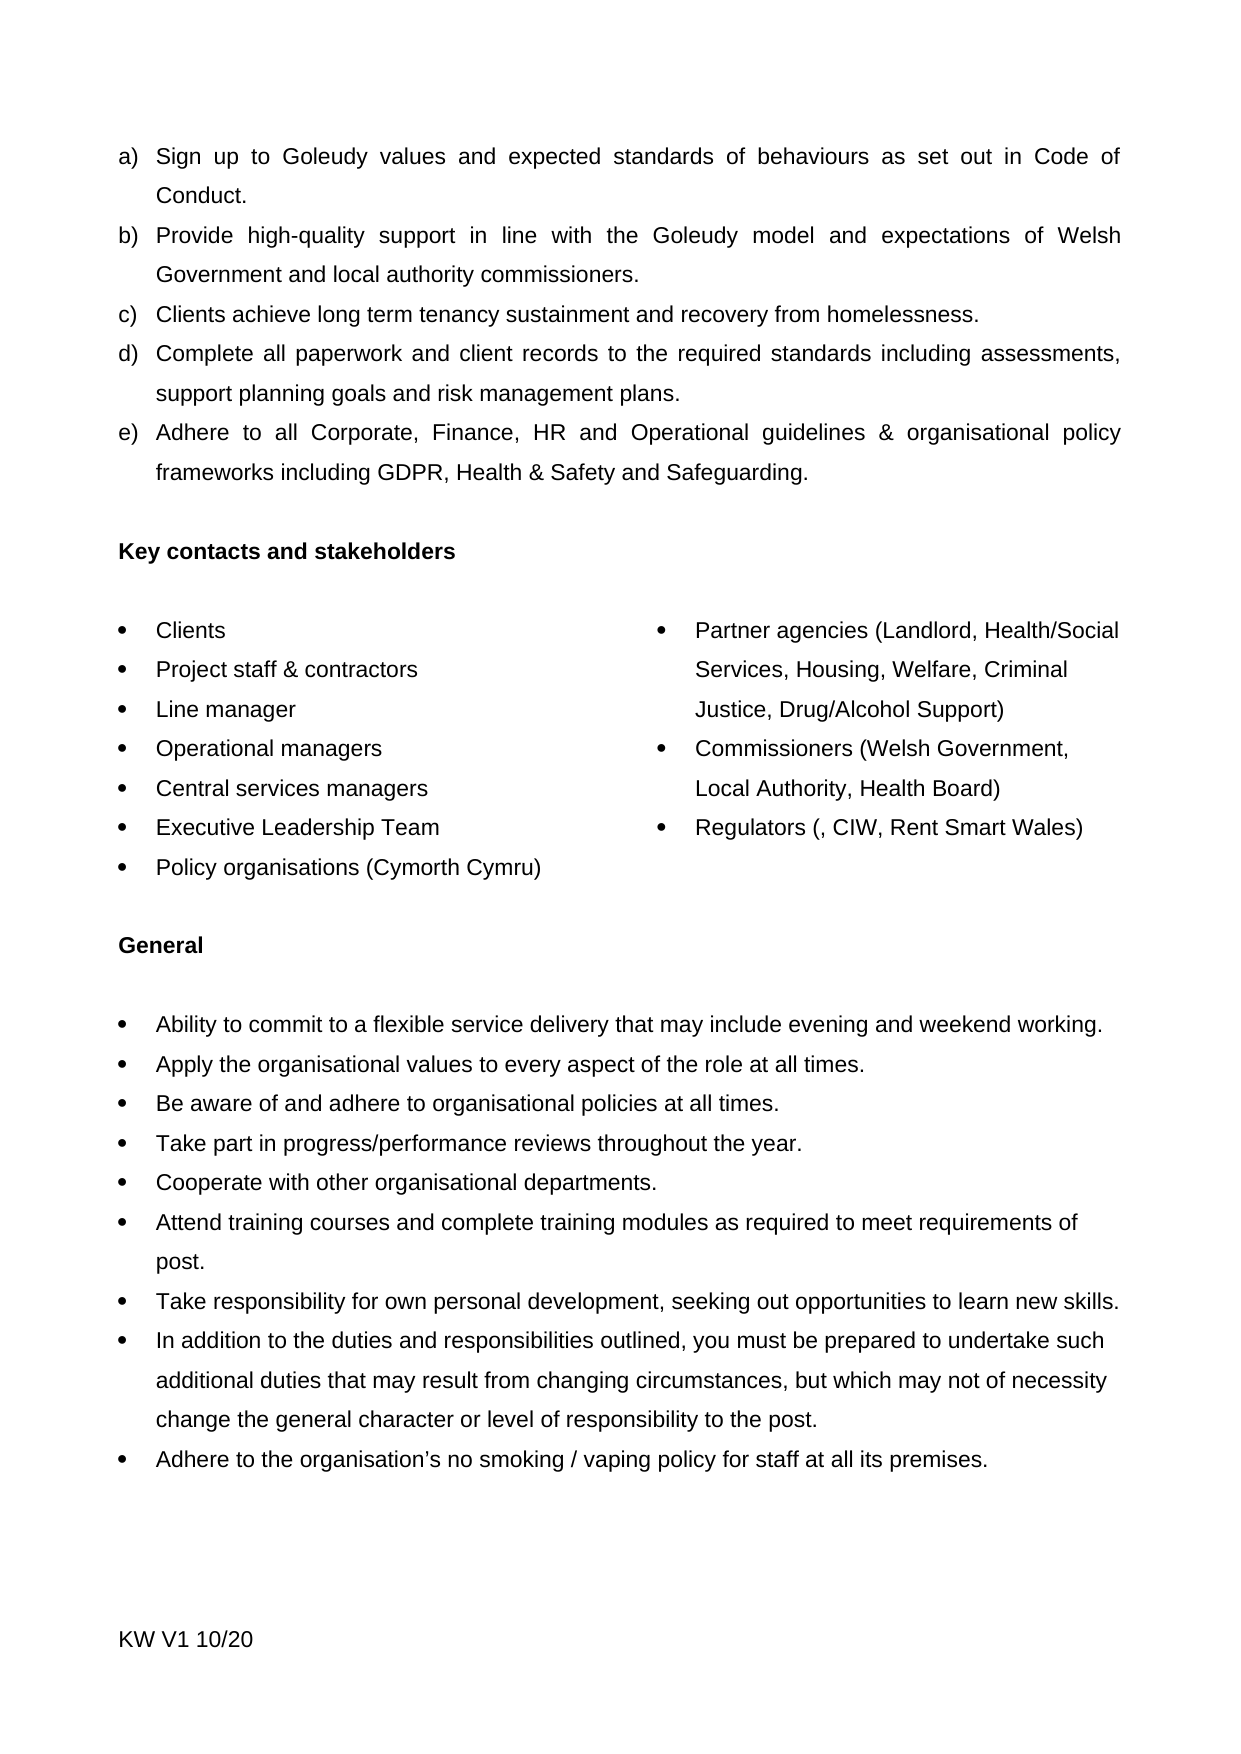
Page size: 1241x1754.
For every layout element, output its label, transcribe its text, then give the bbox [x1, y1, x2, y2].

list Take part in progress/performance reviews throughout the year. [118, 1130, 1122, 1156]
list Adhere to the organisation’s no smoking / vaping policy for staff at all its premises. [118, 1446, 1122, 1472]
list Complete all paperwork and client records to the required standards including assessments, support planning goals and risk management plans. [118, 340, 1122, 406]
list Ability to commit to a flexible service delivery that may include evening and weekend working. [118, 1011, 1134, 1038]
list Attend training courses and complete training modules as required to meet requirements of post. [118, 1209, 1122, 1275]
list Adhere to all Corporate, Finance, HR and Operational guidelines & organisational policy frameworks including GDPR, Health & Safety and Safeguarding. [118, 419, 1122, 485]
list Central services managers [118, 774, 582, 801]
list Operational managers [118, 735, 582, 761]
list Cooperate with other organisational departments. [118, 1169, 1122, 1196]
list Be aware of and adhere to organisational policies at all times. [118, 1090, 1122, 1117]
list Partner agencies (Landlord, Health/Social Services, Housing, Welfare, Criminal Justice, Drug/Alcohol Support) [657, 617, 1122, 722]
list Policy organisations (Cymorth Cymru) [118, 853, 582, 880]
list Provide high-quality support in line with the Goleudy model and expectations of Welsh Government and local authority commissioners. [118, 222, 1122, 288]
list Regulators (, CIW, Rent Smart Wales) [657, 814, 1122, 840]
list Project staff & contractors [118, 656, 582, 682]
list General [118, 932, 1122, 959]
list Sign up to Goleudy values and expected standards of behaviours as set out in Code of Conduct. [118, 143, 1122, 209]
list In addition to the duties and responsibilities outlined, you must be prepared to undertake such additional duties that may result from changing circumstances, but which may not of necessity change the general character or level of responsibility to the post. [118, 1327, 1122, 1433]
text Key contacts and stakeholders [118, 538, 1122, 564]
list Clients [118, 617, 582, 643]
list Line manager [118, 696, 582, 722]
list Take responsibility for own personal development, seeking out opportunities to learn new skills. [118, 1288, 1122, 1314]
list Apply the organisational values to every aspect of the role at all times. [118, 1051, 1122, 1077]
list Clients achieve long term tenancy sustainment and recovery from homelessness. [118, 301, 1122, 327]
list Executive Leadership Team [118, 814, 582, 840]
list Commissioners (Welsh Government, Local Authority, Health Board) [657, 735, 1122, 801]
